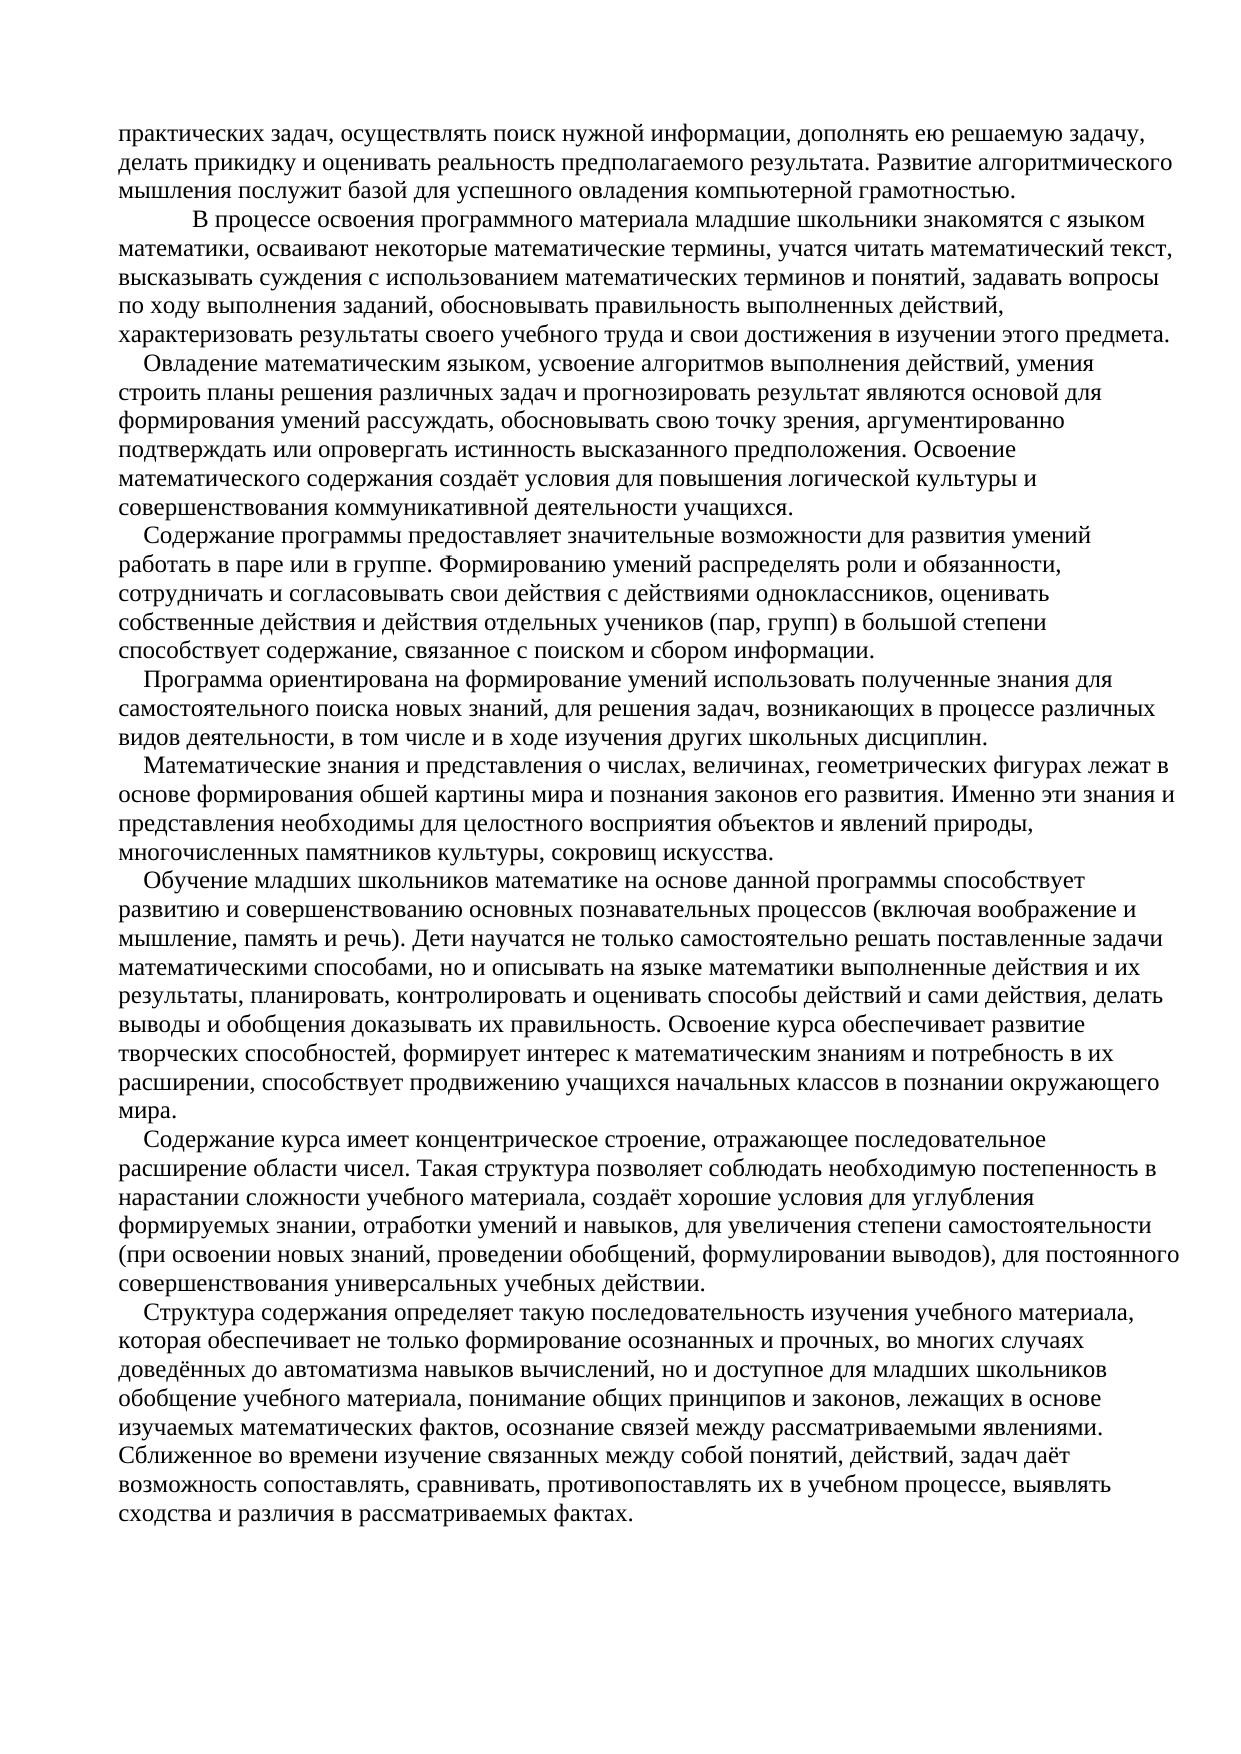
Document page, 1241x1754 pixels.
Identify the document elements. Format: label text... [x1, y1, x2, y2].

text Программа ориентирована на формирование умений использовать полученные знания для самостоятельного поиска новых знаний, для решения задач, возникающих в процессе различных видов деятельности, в том числе и в ходе изучения других школьных дисциплин. [118, 664, 1181, 751]
text Содержание курса имеет концентрическое строение, отражающее последовательное расширение области чисел. Такая структура позволяет соблюдать необходимую постепенность в нарастании сложности учебного материала, создаёт хорошие условия для углубления формируемых знании, отработки умений и навыков, для увеличения степени самостоятельности (при освоении новых знаний, проведении обобщений, формулировании выводов), для постоянного совершенствования универсальных учебных действии. [118, 1124, 1181, 1297]
text Обучение младших школьников математике на основе данной программы способствует развитию и совершенствованию основных познавательных процессов (включая воображение и мышление, память и речь). Дети научатся не только самостоятельно решать поставленные задачи математическими способами, но и описывать на языке математики выполненные действия и их результаты, планировать, контролировать и оценивать способы действий и сами действия, делать выводы и обобщения доказывать их правильность. Освоение курса обеспечивает развитие творческих способностей, формирует интерес к математическим знаниям и потребность в их расширении, способствует продвижению учащихся начальных классов в познании окружающего мира. [118, 866, 1181, 1124]
text Содержание программы предоставляет значительные возможности для развития умений работать в паре или в группе. Формированию умений распределять роли и обязанности, сотрудничать и согласовывать свои действия с действиями одноклассников, оценивать собственные действия и действия отдельных учеников (пар, групп) в большой степени способствует содержание, связанное с поиском и сбором информации. [118, 521, 1181, 664]
text Математические знания и представления о числах, величинах, геометрических фигурах лежат в основе формирования обшей картины мира и познания законов его развития. Именно эти знания и представления необходимы для целостного восприятия объектов и явлений природы, многочисленных памятников культуры, сокровищ искусства. [118, 751, 1181, 866]
text Овладение математическим языком, усвоение алгоритмов выполнения действий, умения строить планы решения различных задач и прогнозировать результат являются основой для формирования умений рассуждать, обосновывать свою точку зрения, аргументированно подтверждать или опровергать истинность высказанного предположения. Освоение математического содержания создаёт условия для повышения логической культуры и совершенствования коммуникативной деятельности учащихся. [118, 348, 1181, 521]
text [118, 118, 1181, 204]
text В процессе освоения программного материала младшие школьники знакомятся с языком математики, осваивают некоторые математические термины, учатся читать математический текст, высказывать суждения с использованием математических терминов и понятий, задавать вопросы по ходу выполнения заданий, обосновывать правильность выполненных действий, характеризовать результаты своего учебного труда и свои достижения в изучении этого предмета. [118, 204, 1181, 348]
text Структура содержания определяет такую последовательность изучения учебного материала, которая обеспечивает не только формирование осознанных и прочных, во многих случаях доведённых до автоматизма навыков вычислений, но и доступное для младших школьников обобщение учебного материала, понимание общих принципов и законов, лежащих в основе изучаемых математических фактов, осознание связей между рассматриваемыми явлениями. Сближенное во времени изучение связанных между собой понятий, действий, задач даёт возможность сопоставлять, сравнивать, противопоставлять их в учебном процессе, выявлять сходства и различия в рассматриваемых фактах. [118, 1297, 1181, 1527]
